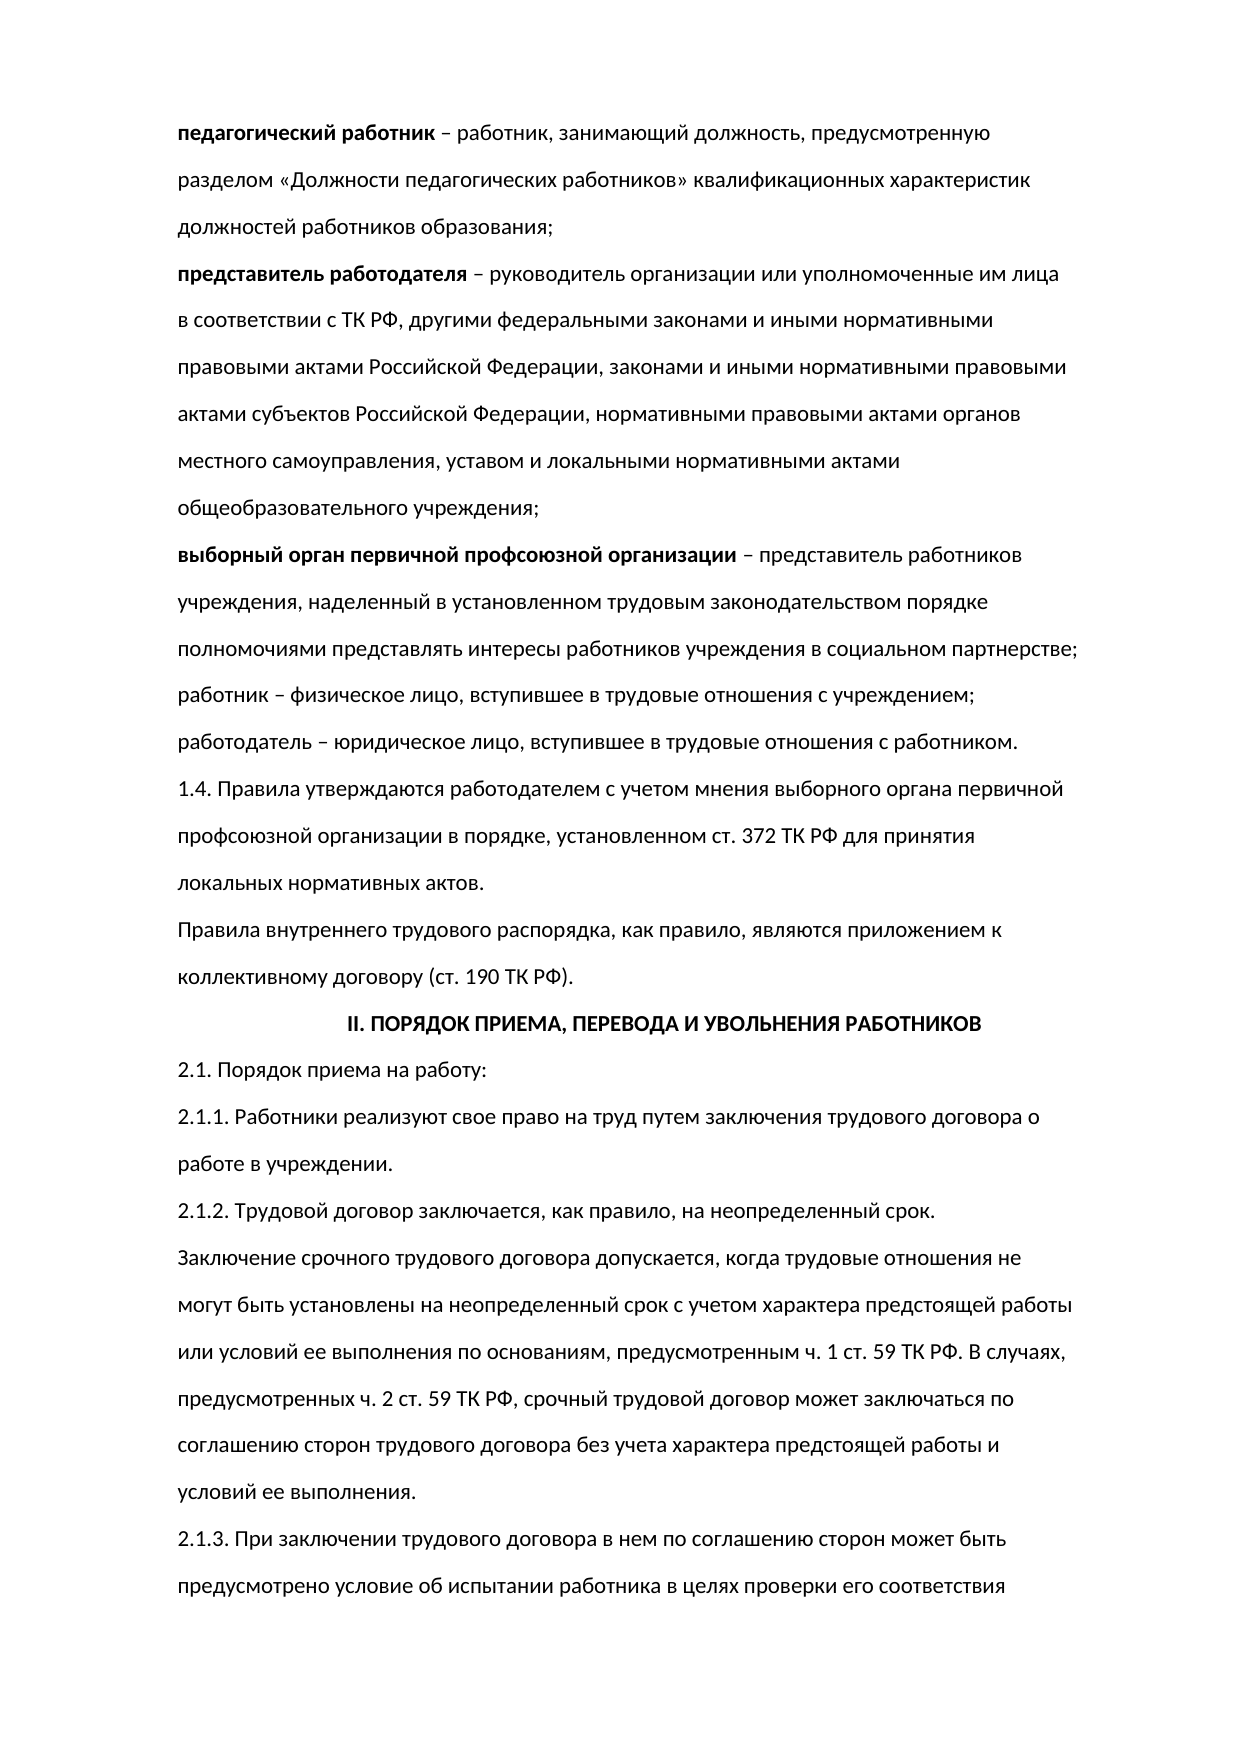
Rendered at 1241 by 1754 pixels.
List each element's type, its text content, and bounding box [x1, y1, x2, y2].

text 2.1. Порядок приема на работу: [177, 1056, 1152, 1084]
text 1.4. Правила утверждаются работодателем с учетом мнения выборного органа первичной [177, 774, 1152, 802]
text 2.1.3. При заключении трудового договора в нем по соглашению сторон может быть [177, 1524, 1152, 1552]
text Заключение срочного трудового договора допускается, когда трудовые отношения не [177, 1243, 1152, 1271]
text могут быть установлены на неопределенный срок с учетом характера предстоящей работы [177, 1290, 1152, 1318]
text педагогический работник – работник, занимающий должность, предусмотренную [177, 118, 1152, 146]
text соглашению сторон трудового договора без учета характера предстоящей работы и [177, 1431, 1152, 1459]
text представитель работодателя – руководитель организации или уполномоченные им лица [177, 259, 1152, 287]
text общеобразовательного учреждения; [177, 493, 1152, 521]
text работе в учреждении. [177, 1149, 1152, 1177]
text местного самоуправления, уставом и локальными нормативными актами [177, 446, 1152, 474]
text локальных нормативных актов. [177, 868, 1152, 896]
text или условий ее выполнения по основаниям, предусмотренным ч. 1 ст. 59 ТК РФ. В случаях, [177, 1337, 1152, 1365]
text должностей работников образования; [177, 212, 1152, 240]
text 2.1.1. Работники реализуют свое право на труд путем заключения трудового договора о [177, 1102, 1152, 1131]
text предусмотренных ч. 2 ст. 59 ТК РФ, срочный трудовой договор может заключаться по [177, 1384, 1152, 1412]
text учреждения, наделенный в установленном трудовым законодательством порядке [177, 587, 1152, 615]
text 2.1.2. Трудовой договор заключается, как правило, на неопределенный срок. [177, 1196, 1152, 1224]
text актами субъектов Российской Федерации, нормативными правовыми актами органов [177, 399, 1152, 427]
text полномочиями представлять интересы работников учреждения в социальном партнерстве; [177, 634, 1152, 662]
text работодатель – юридическое лицо, вступившее в трудовые отношения с работником. [177, 727, 1152, 756]
text разделом «Должности педагогических работников» квалификационных характеристик [177, 165, 1152, 193]
text в соответствии с ТК РФ, другими федеральными законами и иными нормативными [177, 306, 1152, 334]
text II. ПОРЯДОК ПРИЕМА, ПЕРЕВОДА И УВОЛЬНЕНИЯ РАБОТНИКОВ [177, 1009, 1152, 1037]
text правовыми актами Российской Федерации, законами и иными нормативными правовыми [177, 352, 1152, 381]
text предусмотрено условие об испытании работника в целях проверки его соответствия [177, 1571, 1152, 1599]
text профсоюзной организации в порядке, установленном ст. 372 ТК РФ для принятия [177, 821, 1152, 849]
text Правила внутреннего трудового распорядка, как правило, являются приложением к [177, 915, 1152, 943]
text коллективному договору (ст. 190 ТК РФ). [177, 962, 1152, 990]
text работник – физическое лицо, вступившее в трудовые отношения с учреждением; [177, 681, 1152, 709]
text выборный орган первичной профсоюзной организации – представитель работников [177, 540, 1152, 568]
text условий ее выполнения. [177, 1477, 1152, 1506]
